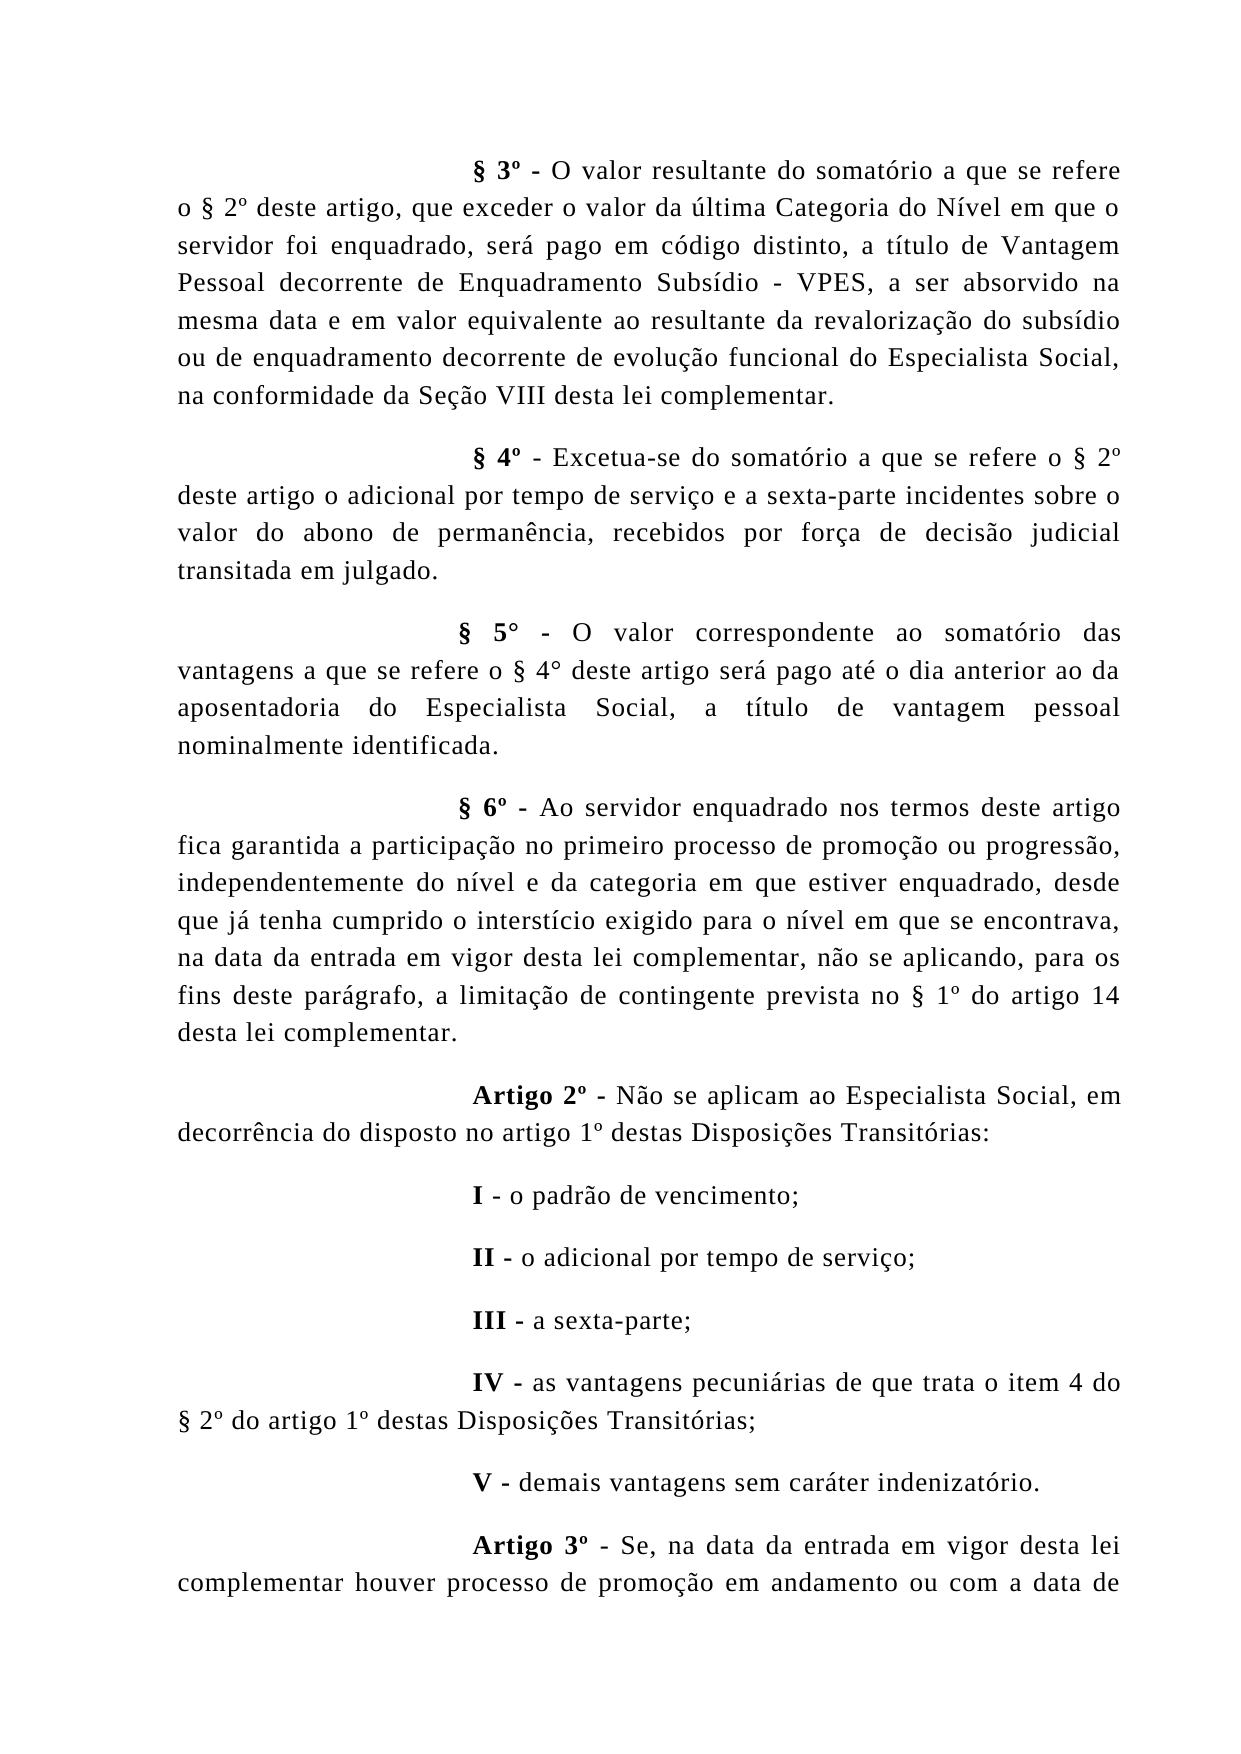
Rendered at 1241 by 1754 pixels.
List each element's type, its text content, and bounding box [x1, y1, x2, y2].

text I - o padrão de vencimento; [177, 1173, 1122, 1210]
text IV - as vantagens pecuniárias de que trata o item 4 do § 2º do artigo 1º destas Disposições Transitórias; [177, 1360, 1122, 1435]
text III - a sexta-parte; [177, 1298, 1122, 1335]
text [177, 1523, 1122, 1598]
text Artigo 2º - Não se aplicam ao Especialista Social, em decorrência do disposto no artigo 1º destas Disposições Transitórias: [177, 1073, 1122, 1148]
text § 5° - O valor correspondente ao somatório das vantagens a que se refere o § 4° deste artigo será pago até o dia anterior ao da aposentadoria do Especialista Social, a título de vantagem pessoal nominalmente identificada. [177, 610, 1122, 760]
text § 3º - O valor resultante do somatório a que se refere o § 2º deste artigo, que exceder o valor da última Categoria do Nível em que o servidor foi enquadrado, será pago em código distinto, a título de Vantagem Pessoal decorrente de Enquadramento Subsídio - VPES, a ser absorvido na mesma data e em valor equivalente ao resultante da revalorização do subsídio ou de enquadramento decorrente de evolução funcional do Especialista Social, na conformidade da Seção VIII desta lei complementar. [177, 148, 1122, 410]
text II - o adicional por tempo de serviço; [177, 1235, 1122, 1273]
text § 6º - Ao servidor enquadrado nos termos deste artigo fica garantida a participação no primeiro processo de promoção ou progressão, independentemente do nível e da categoria em que estiver enquadrado, desde que já tenha cumprido o interstício exigido para o nível em que se encontrava, na data da entrada em vigor desta lei complementar, não se aplicando, para os fins deste parágrafo, a limitação de contingente prevista no § 1º do artigo 14 desta lei complementar. [177, 785, 1122, 1048]
text § 4º - Excetua-se do somatório a que se refere o § 2º deste artigo o adicional por tempo de serviço e a sexta-parte incidentes sobre o valor do abono de permanência, recebidos por força de decisão judicial transitada em julgado. [177, 435, 1122, 585]
text V - demais vantagens sem caráter indenizatório. [177, 1460, 1122, 1498]
